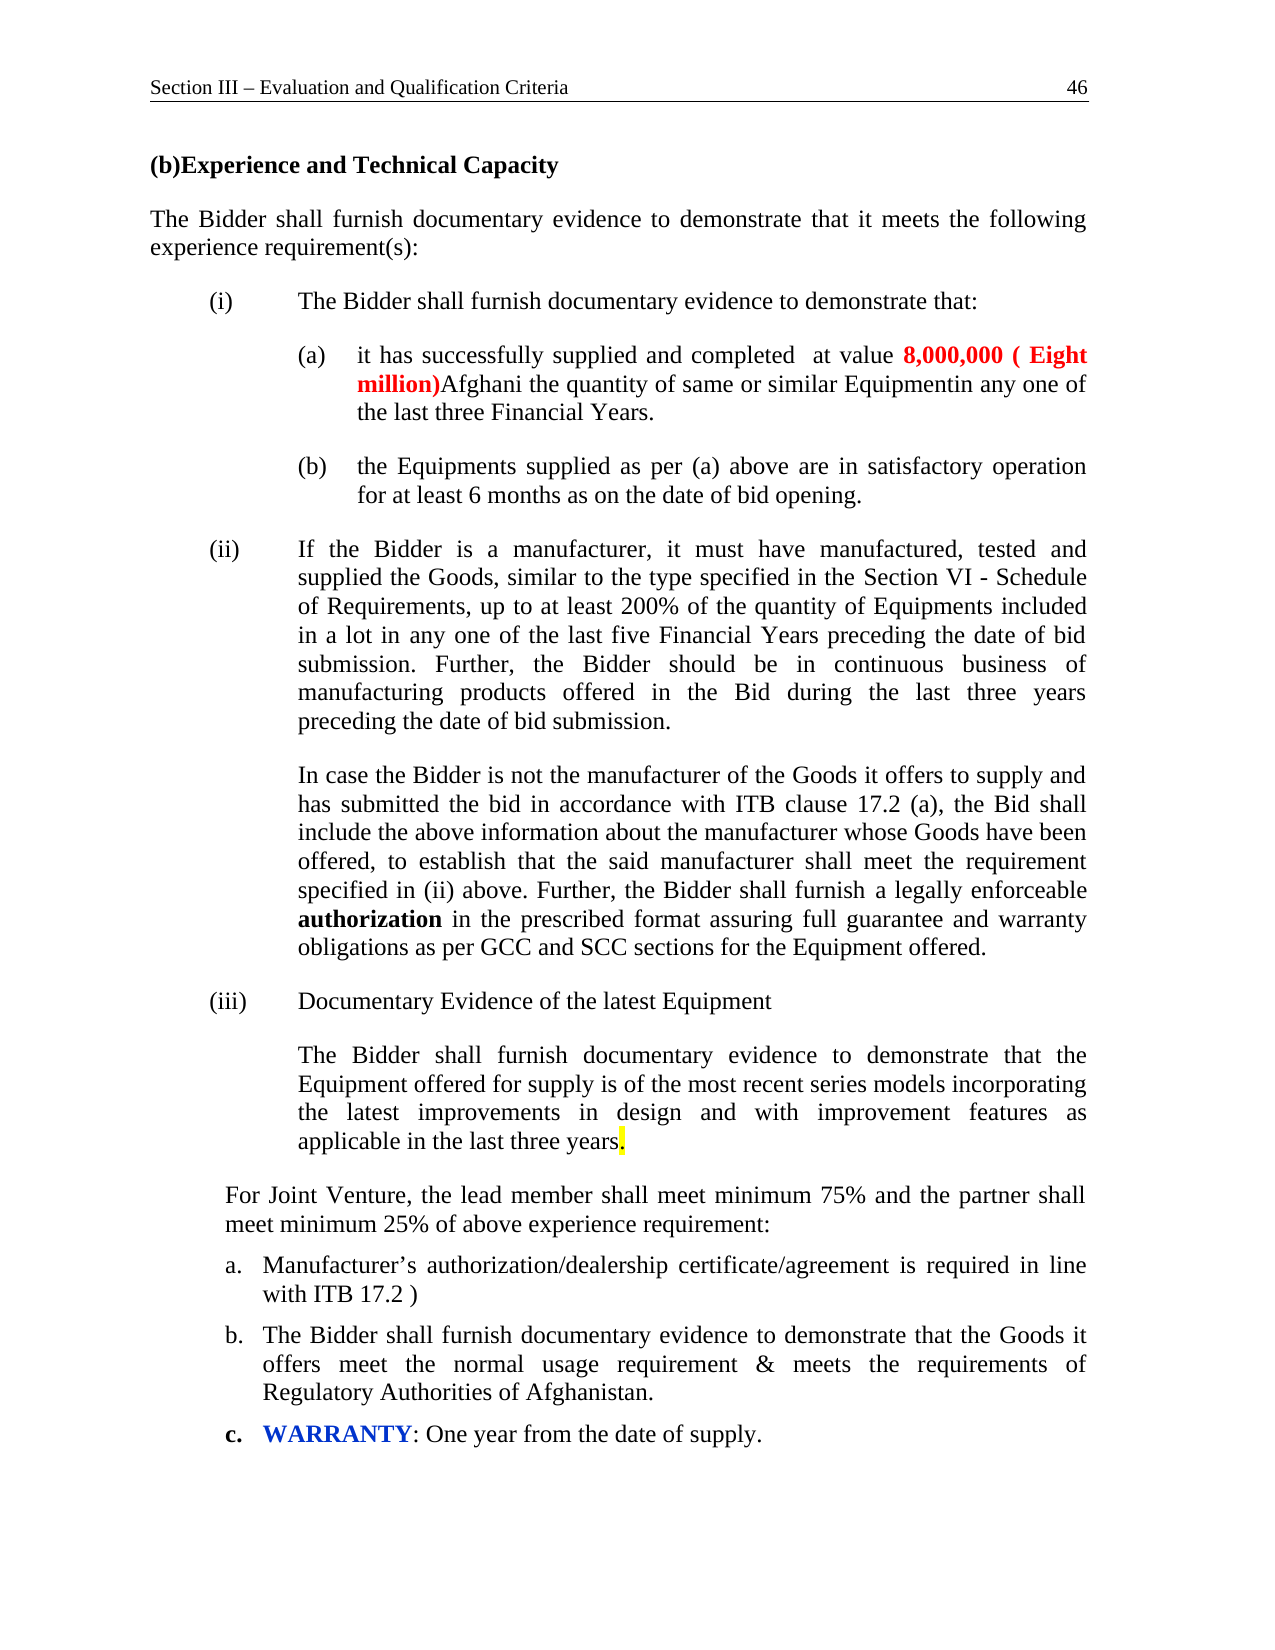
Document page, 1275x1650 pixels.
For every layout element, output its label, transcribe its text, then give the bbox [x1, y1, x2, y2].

text (ii) If the Bidder is a manufacturer, it must have manufactured, tested and supplied the Goods, similar to the type specified in the Section VI - Schedule of Requirements, up to at least 200% of the quantity of Equipments included in a lot in any one of the last five Financial Years preceding the date of bid submission. Further, the Bidder should be in continuous business of manufacturing products offered in the Bid during the last three years preceding the date of bid submission. [209, 534, 1087, 735]
list WARRANTY: One year from the date of supply. [225, 1419, 1087, 1447]
text The Bidder shall furnish documentary evidence to demonstrate that it meets the following experience requirement(s): [150, 204, 1087, 261]
text (b) the Equipments supplied as per (a) above are in satisfactory operation for at least 6 months as on the date of bid opening. [298, 451, 1087, 509]
list Manufacturer’s authorization/dealership certificate/agreement is required in line with ITB 17.2 ) [225, 1250, 1087, 1307]
text (a) it has successfully supplied and completed at value 8,000,000 ( Eight million)Afghani the quantity of same or similar Equipmentin any one of the last three Financial Years. [298, 340, 1087, 426]
text (i) The Bidder shall furnish documentary evidence to demonstrate that: [209, 286, 1087, 315]
text (iii) Documentary Evidence of the latest Equipment [209, 986, 1087, 1015]
text In case the Bidder is not the manufacturer of the Goods it offers to supply and has submitted the bid in accordance with ITB clause 17.2 (a), the Bid shall include the above information about the manufacturer whose Goods have been offered, to establish that the said manufacturer shall meet the requirement specified in (ii) above. Further, the Bidder shall furnish a legally enforceable authorization in the prescribed format assuring full guarantee and warranty obligations as per GCC and SCC sections for the Equipment offered. [298, 760, 1087, 961]
text The Bidder shall furnish documentary evidence to demonstrate that the Equipment offered for supply is of the most recent series models incorporating the latest improvements in design and with improvement features as applicable in the last three years. [298, 1040, 1087, 1155]
list For Joint Venture, the lead member shall meet minimum 75% and the partner shall meet minimum 25% of above experience requirement: [225, 1180, 1087, 1237]
list The Bidder shall furnish documentary evidence to demonstrate that the Goods it offers meet the normal usage requirement & meets the requirements of Regulatory Authorities of Afghanistan. [225, 1320, 1087, 1406]
text (b)Experience and Technical Capacity [150, 150, 1087, 179]
